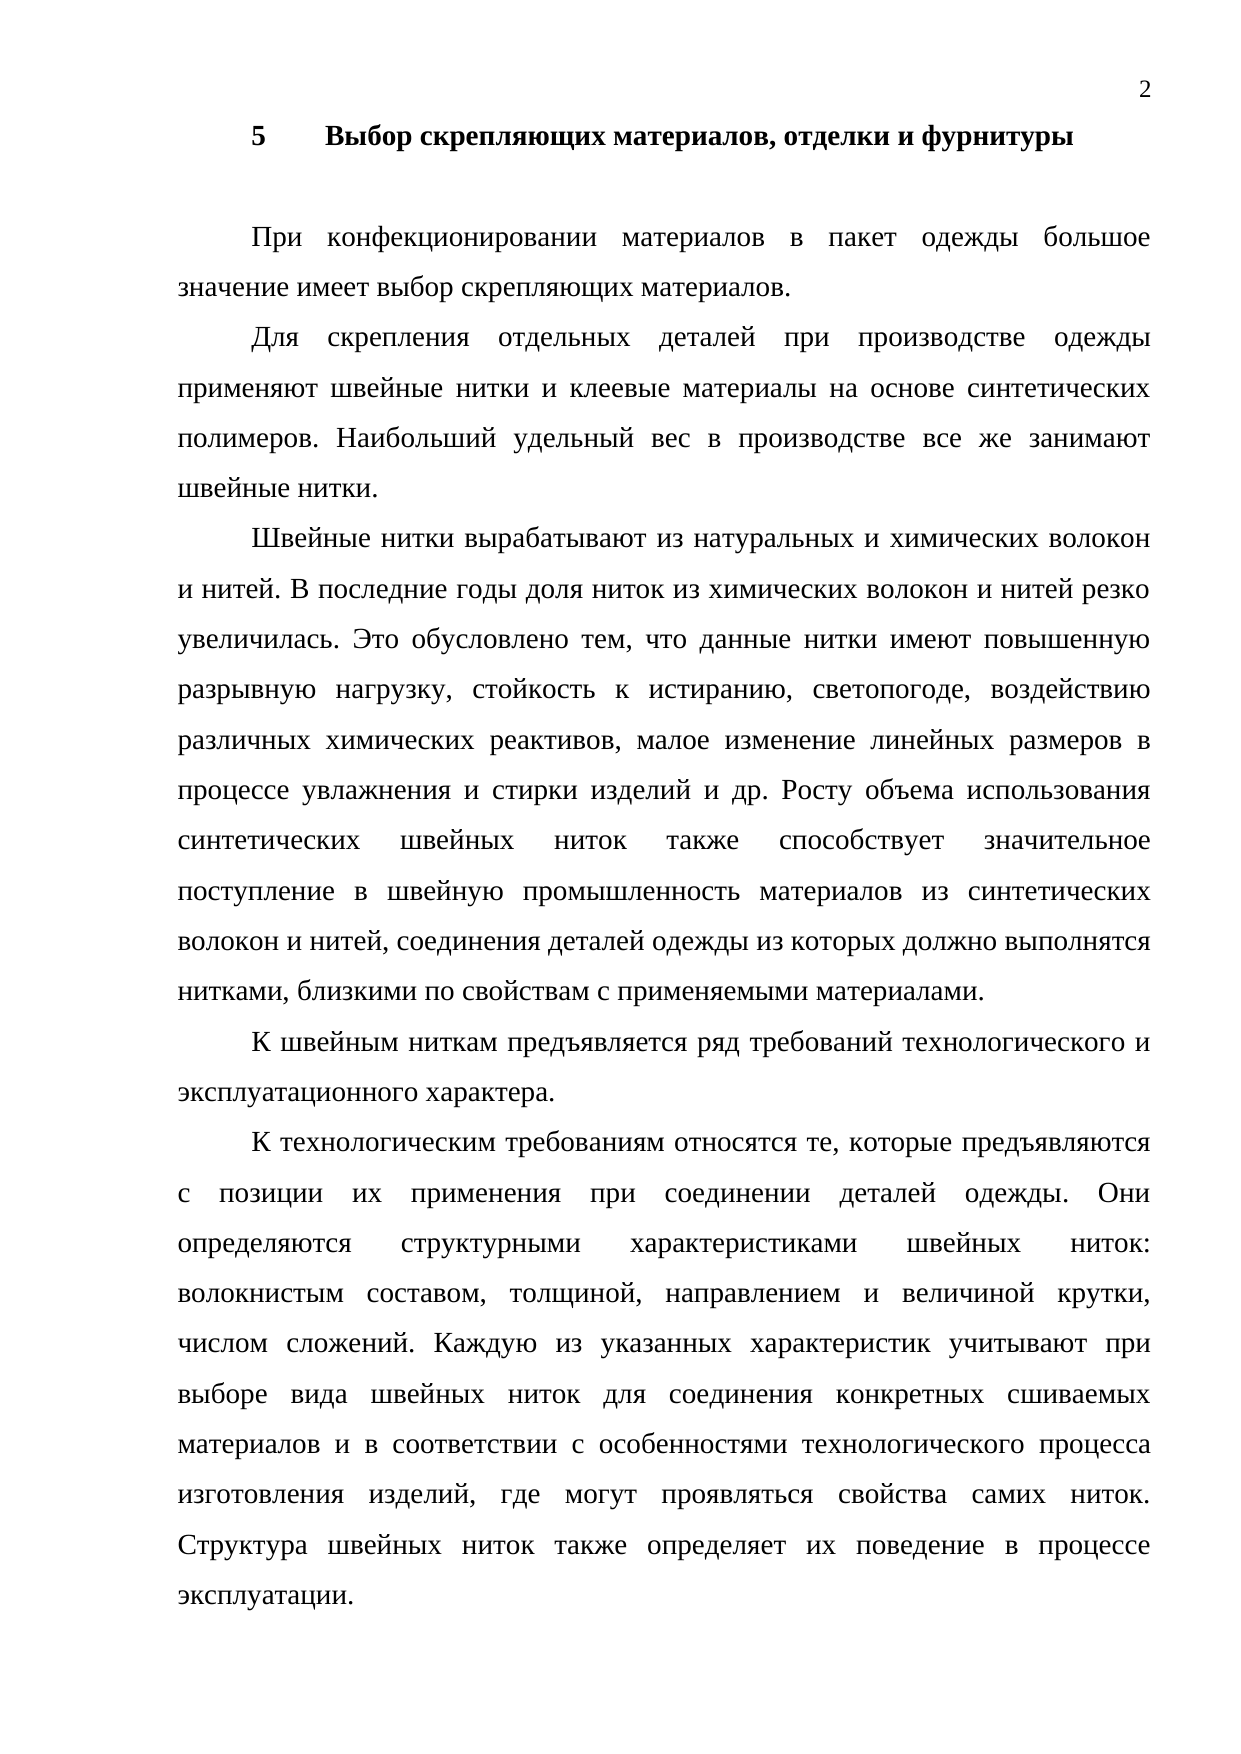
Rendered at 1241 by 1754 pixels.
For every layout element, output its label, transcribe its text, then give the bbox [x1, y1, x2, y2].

text При конфекционировании материалов в пакет одежды большое значение имеет выбор скрепляющих материалов. [177, 219, 1152, 303]
list Выбор скрепляющих материалов, отделки и фурнитуры [177, 118, 1152, 152]
text Швейные нитки вырабатывают из натуральных и химических волокон и нитей. В последние годы доля ниток из химических волокон и нитей резко увеличилась. Это обусловлено тем, что данные нитки имеют повышенную разрывную нагрузку, стойкость к истиранию, светопогоде, воздействию различных химических реактивов, малое изменение линейных размеров в процессе увлажнения и стирки изделий и др. Росту объема использования синтетических швейных ниток также способствует значительное поступление в швейную промышленность материалов из синтетических волокон и нитей, соединения деталей одежды из которых должно выполнятся нитками, близкими по свойствам с применяемыми материалами. [177, 521, 1152, 1007]
text Для скрепления отдельных деталей при производстве одежды применяют швейные нитки и клеевые материалы на основе синтетических полимеров. Наибольший удельный вес в производстве все же занимают швейные нитки. [177, 319, 1152, 504]
text К швейным ниткам предъявляется ряд требований технологического и эксплуатационного характера. [177, 1024, 1152, 1108]
text К технологическим требованиям относятся те, которые предъявляются с позиции их применения при соединении деталей одежды. Они определяются структурными характеристиками швейных ниток: волокнистым составом, толщиной, направлением и величиной крутки, числом сложений. Каждую из указанных характеристик учитывают при выборе вида швейных ниток для соединения конкретных сшиваемых материалов и в соответствии с особенностями технологического процесса изготовления изделий, где могут проявляться свойства самих ниток. Структура швейных ниток также определяет их поведение в процессе эксплуатации. [177, 1124, 1152, 1611]
